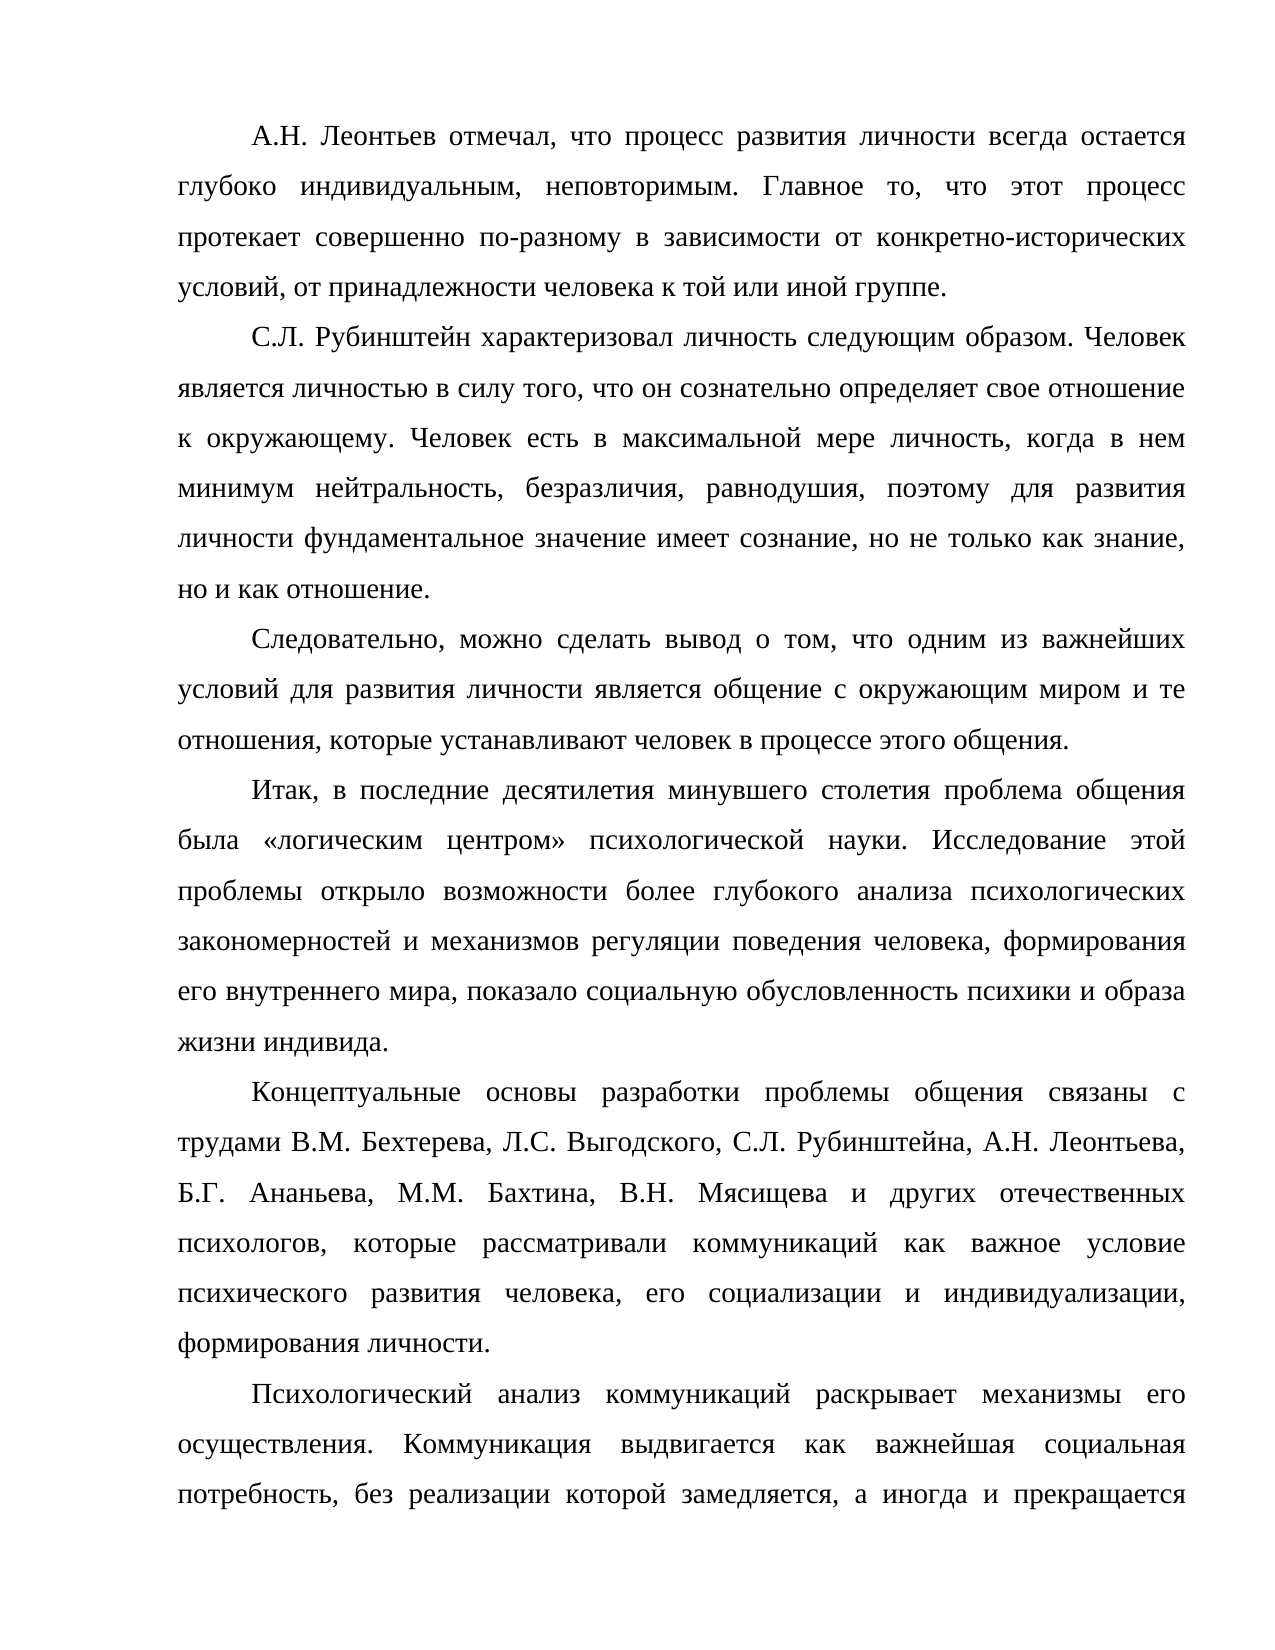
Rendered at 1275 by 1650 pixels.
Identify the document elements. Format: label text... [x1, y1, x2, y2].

text Следовательно, можно сделать вывод о том, что одним из важнейших условий для развития личности является общение с окружающим миром и те отношения, которые устанавливают человек в процессе этого общения. [177, 621, 1186, 755]
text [177, 1376, 1186, 1510]
text Итак, в последние десятилетия минувшего столетия проблема общения была «логическим центром» психологической науки. Исследование этой проблемы открыло возможности более глубокого анализа психологических закономерностей и механизмов регуляции поведения человека, формирования его внутреннего мира, показало социальную обусловленность психики и образа жизни индивида. [177, 772, 1186, 1057]
text Концептуальные основы разработки проблемы общения связаны с трудами В.М. Бехтерева, Л.С. Выгодского, С.Л. Рубинштейна, А.Н. Леонтьева, Б.Г. Ананьева, М.М. Бахтина, В.Н. Мясищева и других отечественных психологов, которые рассматривали коммуникаций как важное условие психического развития человека, его социализации и индивидуализации, формирования личности. [177, 1074, 1186, 1359]
text С.Л. Рубинштейн характеризовал личность следующим образом. Человек является личностью в силу того, что он сознательно определяет свое отношение к окружающему. Человек есть в максимальной мере личность, когда в нем минимум нейтральность, безразличия, равнодушия, поэтому для развития личности фундаментальное значение имеет сознание, но не только как знание, но и как отношение. [177, 319, 1186, 604]
text А.Н. Леонтьев отмечал, что процесс развития личности всегда остается глубоко индивидуальным, неповторимым. Главное то, что этот процесс протекает совершенно по-разному в зависимости от конкретно-исторических условий, от принадлежности человека к той или иной группе. [177, 118, 1186, 303]
